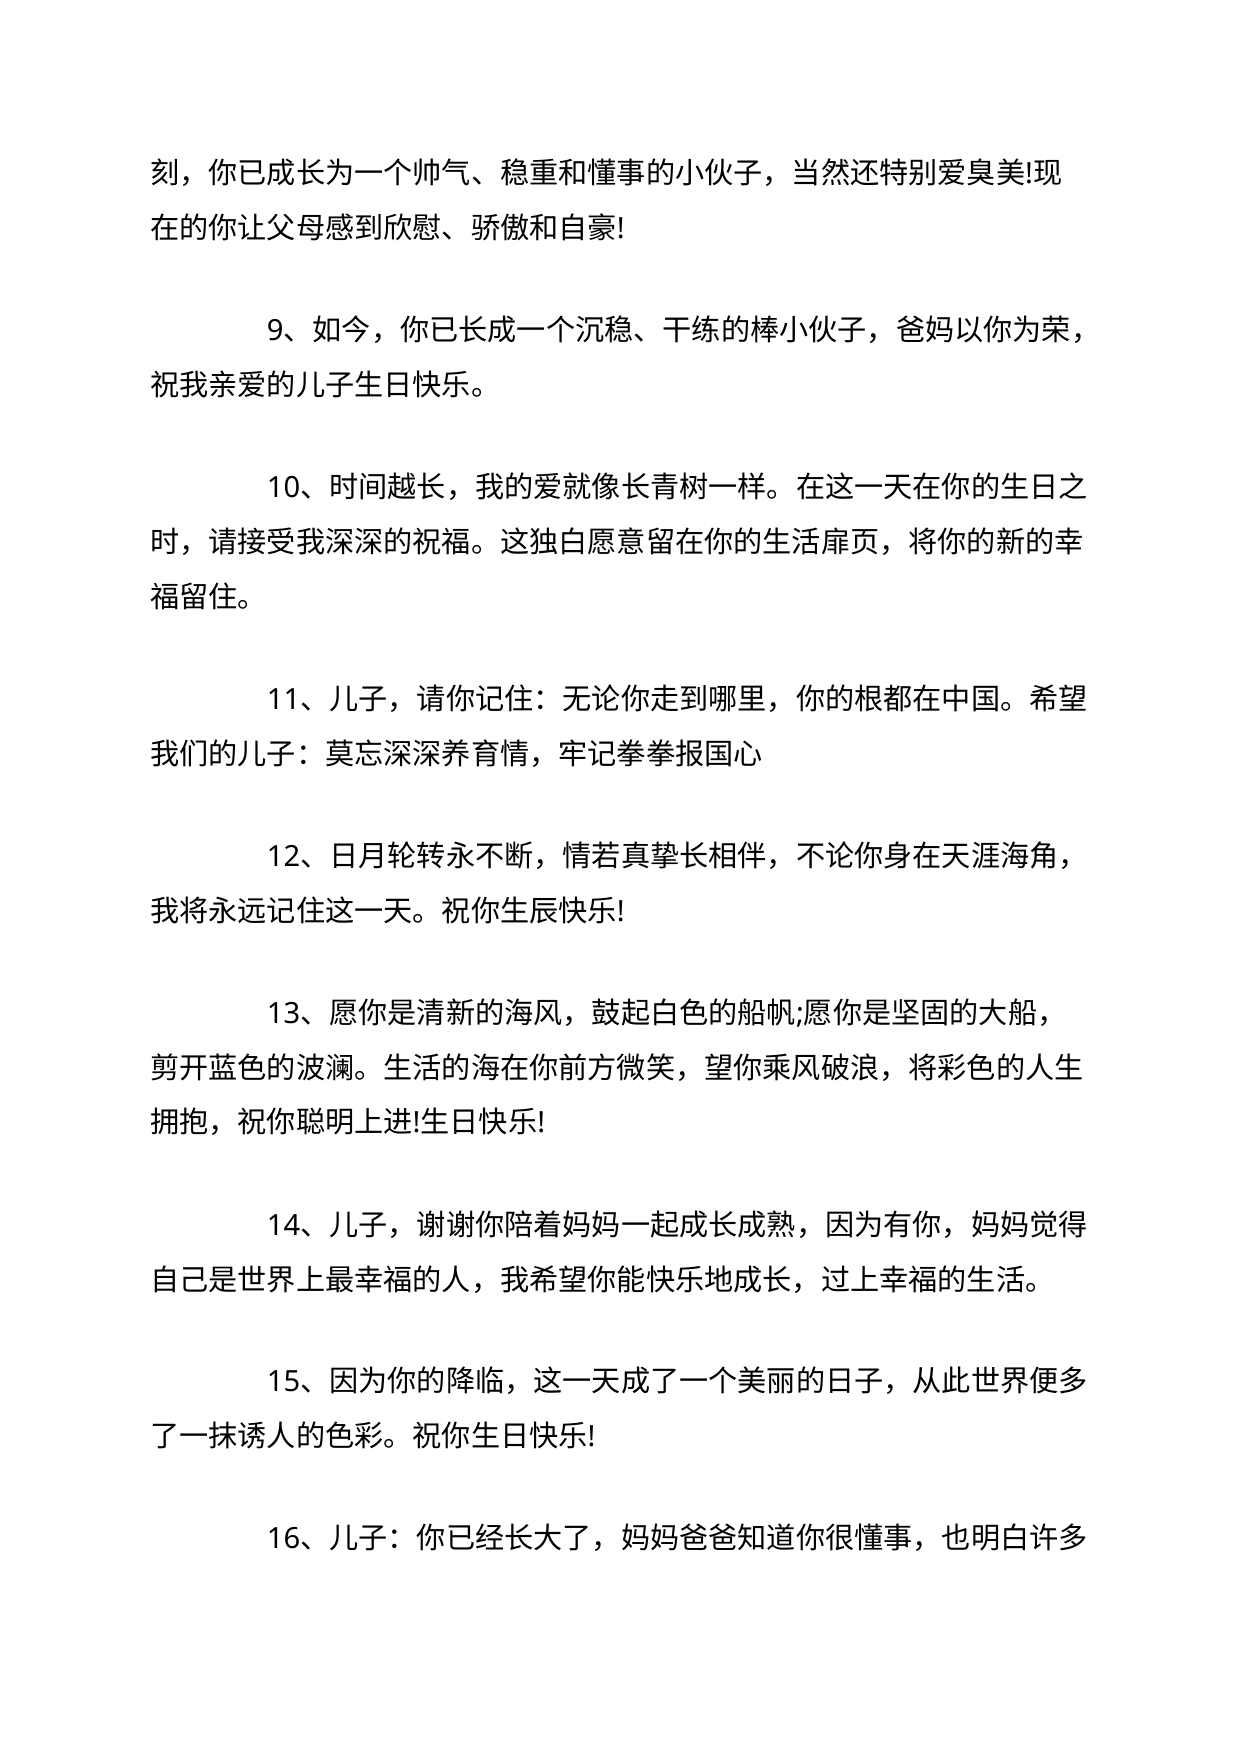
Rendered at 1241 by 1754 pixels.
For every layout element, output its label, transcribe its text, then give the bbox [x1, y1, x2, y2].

text 10、时间越长，我的爱就像长青树一样。在这一天在你的生日之时，请接受我深深的祝福。这独白愿意留在你的生活扉页，将你的新的幸福留住。 [150, 464, 1090, 616]
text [150, 150, 1090, 247]
text 12、日月轮转永不断，情若真挚长相伴，不论你身在天涯海角，我将永远记住这一天。祝你生辰快乐! [150, 832, 1090, 929]
text 11、儿子，请你记住：无论你走到哪里，你的根都在中国。希望我们的儿子：莫忘深深养育情，牢记拳拳报国心 [150, 675, 1090, 773]
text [150, 1515, 1090, 1557]
text 13、愿你是清新的海风，鼓起白色的船帆;愿你是坚固的大船，剪开蓝色的波澜。生活的海在你前方微笑，望你乘风破浪，将彩色的人生拥抱，祝你聪明上进!生日快乐! [150, 989, 1090, 1141]
text 14、儿子，谢谢你陪着妈妈一起成长成熟，因为有你，妈妈觉得自己是世界上最幸福的人，我希望你能快乐地成长，过上幸福的生活。 [150, 1201, 1090, 1298]
text 9、如今，你已长成一个沉稳、干练的棒小伙子，爸妈以你为荣，祝我亲爱的儿子生日快乐。 [150, 307, 1090, 404]
text 15、因为你的降临，这一天成了一个美丽的日子，从此世界便多了一抹诱人的色彩。祝你生日快乐! [150, 1358, 1090, 1455]
